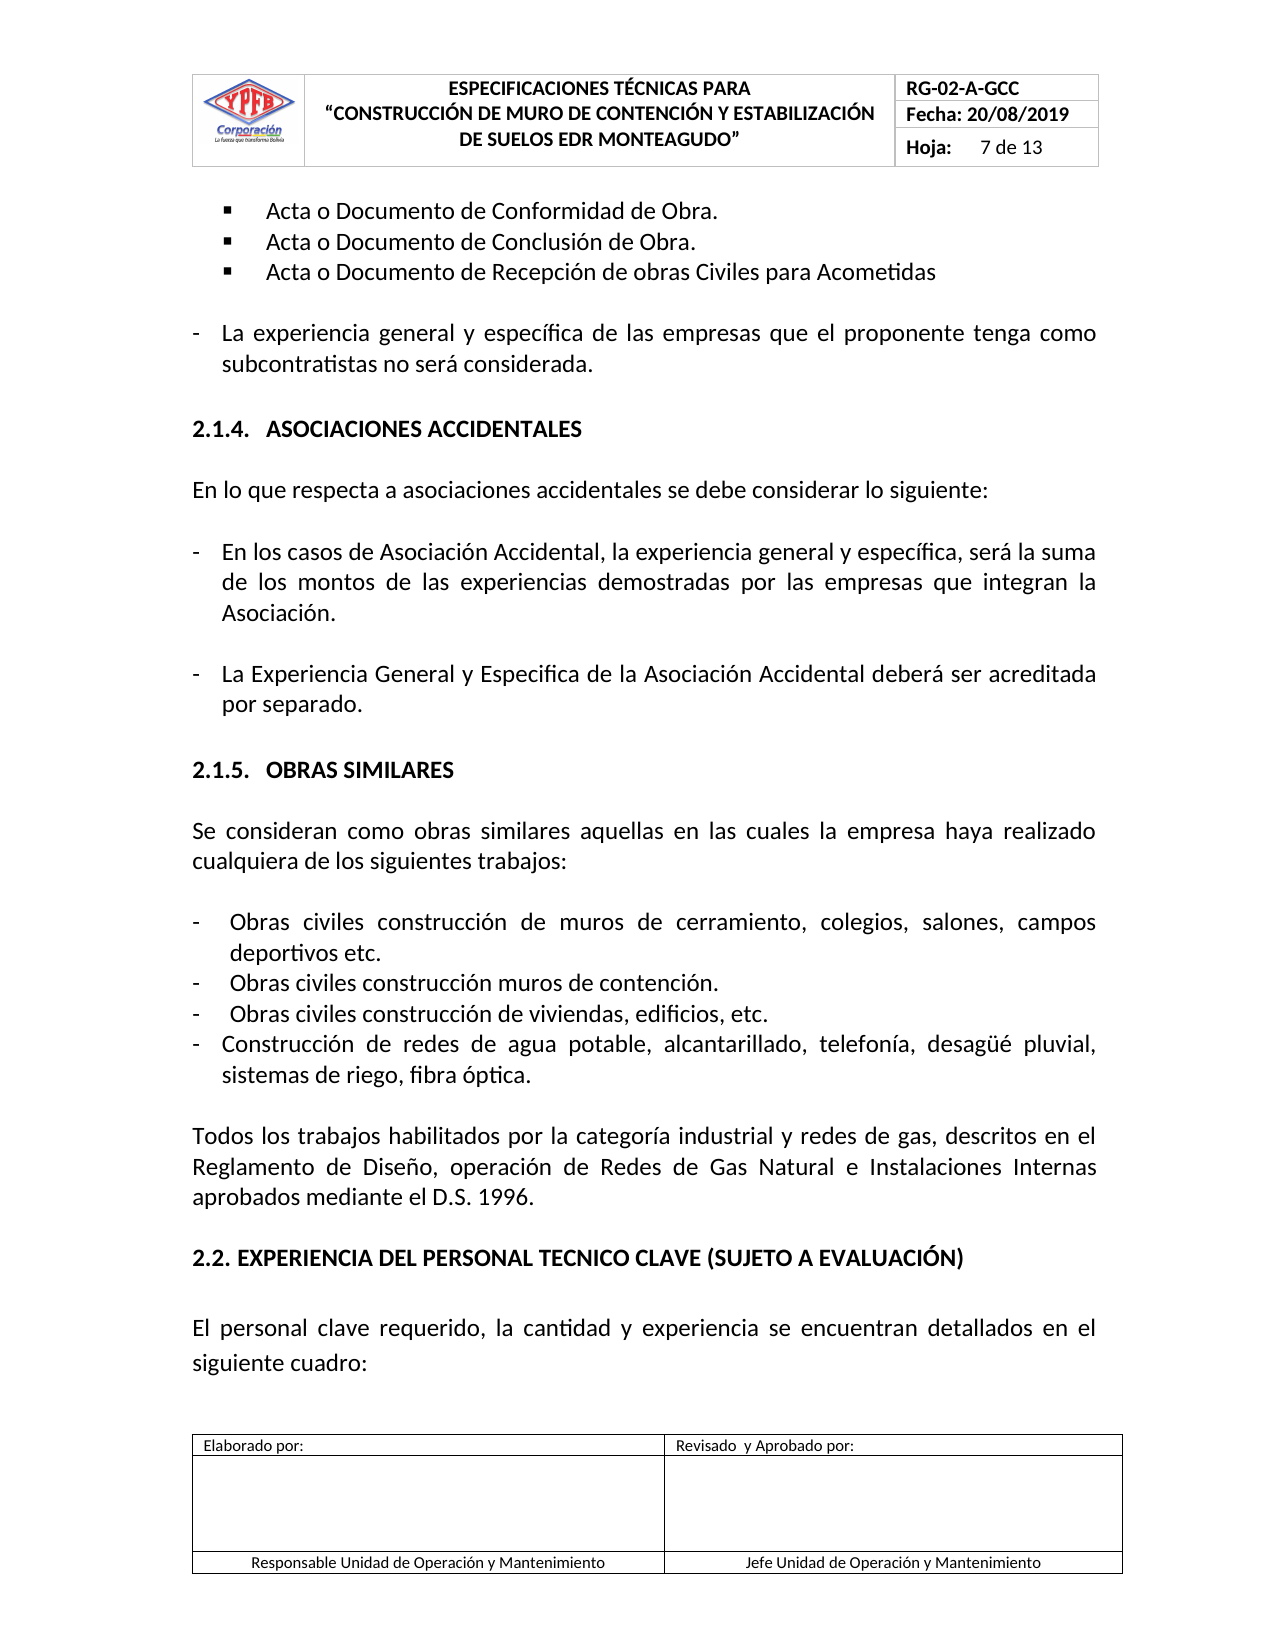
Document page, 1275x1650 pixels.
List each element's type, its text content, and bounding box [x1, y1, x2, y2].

list EXPERIENCIA DEL PERSONAL TECNICO CLAVE (SUJETO A EVALUACIÓN) [192, 1242, 1098, 1273]
list Acta o Documento de Recepción de obras Civiles para Acometidas [222, 257, 1098, 287]
list ASOCIACIONES ACCIDENTALES [192, 414, 1098, 444]
list Acta o Documento de Conformidad de Obra. [222, 196, 1098, 226]
text Se consideran como obras similares aquellas en las cuales la empresa haya realizado cualquiera de los siguientes trabajos: [192, 815, 1098, 876]
list Construcción de redes de agua potable, alcantarillado, telefonía, desagüé pluvial, sistemas de riego, fibra óptica. [192, 1028, 1098, 1089]
text Todos los trabajos habilitados por la categoría industrial y redes de gas, descritos en el Reglamento de Diseño, operación de Redes de Gas Natural e Instalaciones Internas aprobados mediante el D.S. 1996. [192, 1120, 1098, 1212]
list Obras civiles construcción de viviendas, edificios, etc. [192, 998, 1098, 1028]
list En los casos de Asociación Accidental, la experiencia general y específica, será la suma de los montos de las experiencias demostradas por las empresas que integran la Asociación. [192, 536, 1098, 627]
list La Experiencia General y Especifica de la Asociación Accidental deberá ser acreditada por separado. [192, 658, 1098, 719]
text El personal clave requerido, la cantidad y experiencia se encuentran detallados en el siguiente cuadro: [192, 1312, 1098, 1378]
list La experiencia general y específica de las empresas que el proponente tenga como subcontratistas no será considerada. [192, 318, 1098, 379]
list Obras civiles construcción muros de contención. [192, 967, 1098, 998]
text En lo que respecta a asociaciones accidentales se debe considerar lo siguiente: [192, 475, 1098, 505]
list Obras civiles construcción de muros de cerramiento, colegios, salones, campos deportivos etc. [192, 906, 1098, 967]
list Acta o Documento de Conclusión de Obra. [222, 226, 1098, 257]
picture [198, 76, 299, 144]
list OBRAS SIMILARES [192, 754, 1098, 784]
